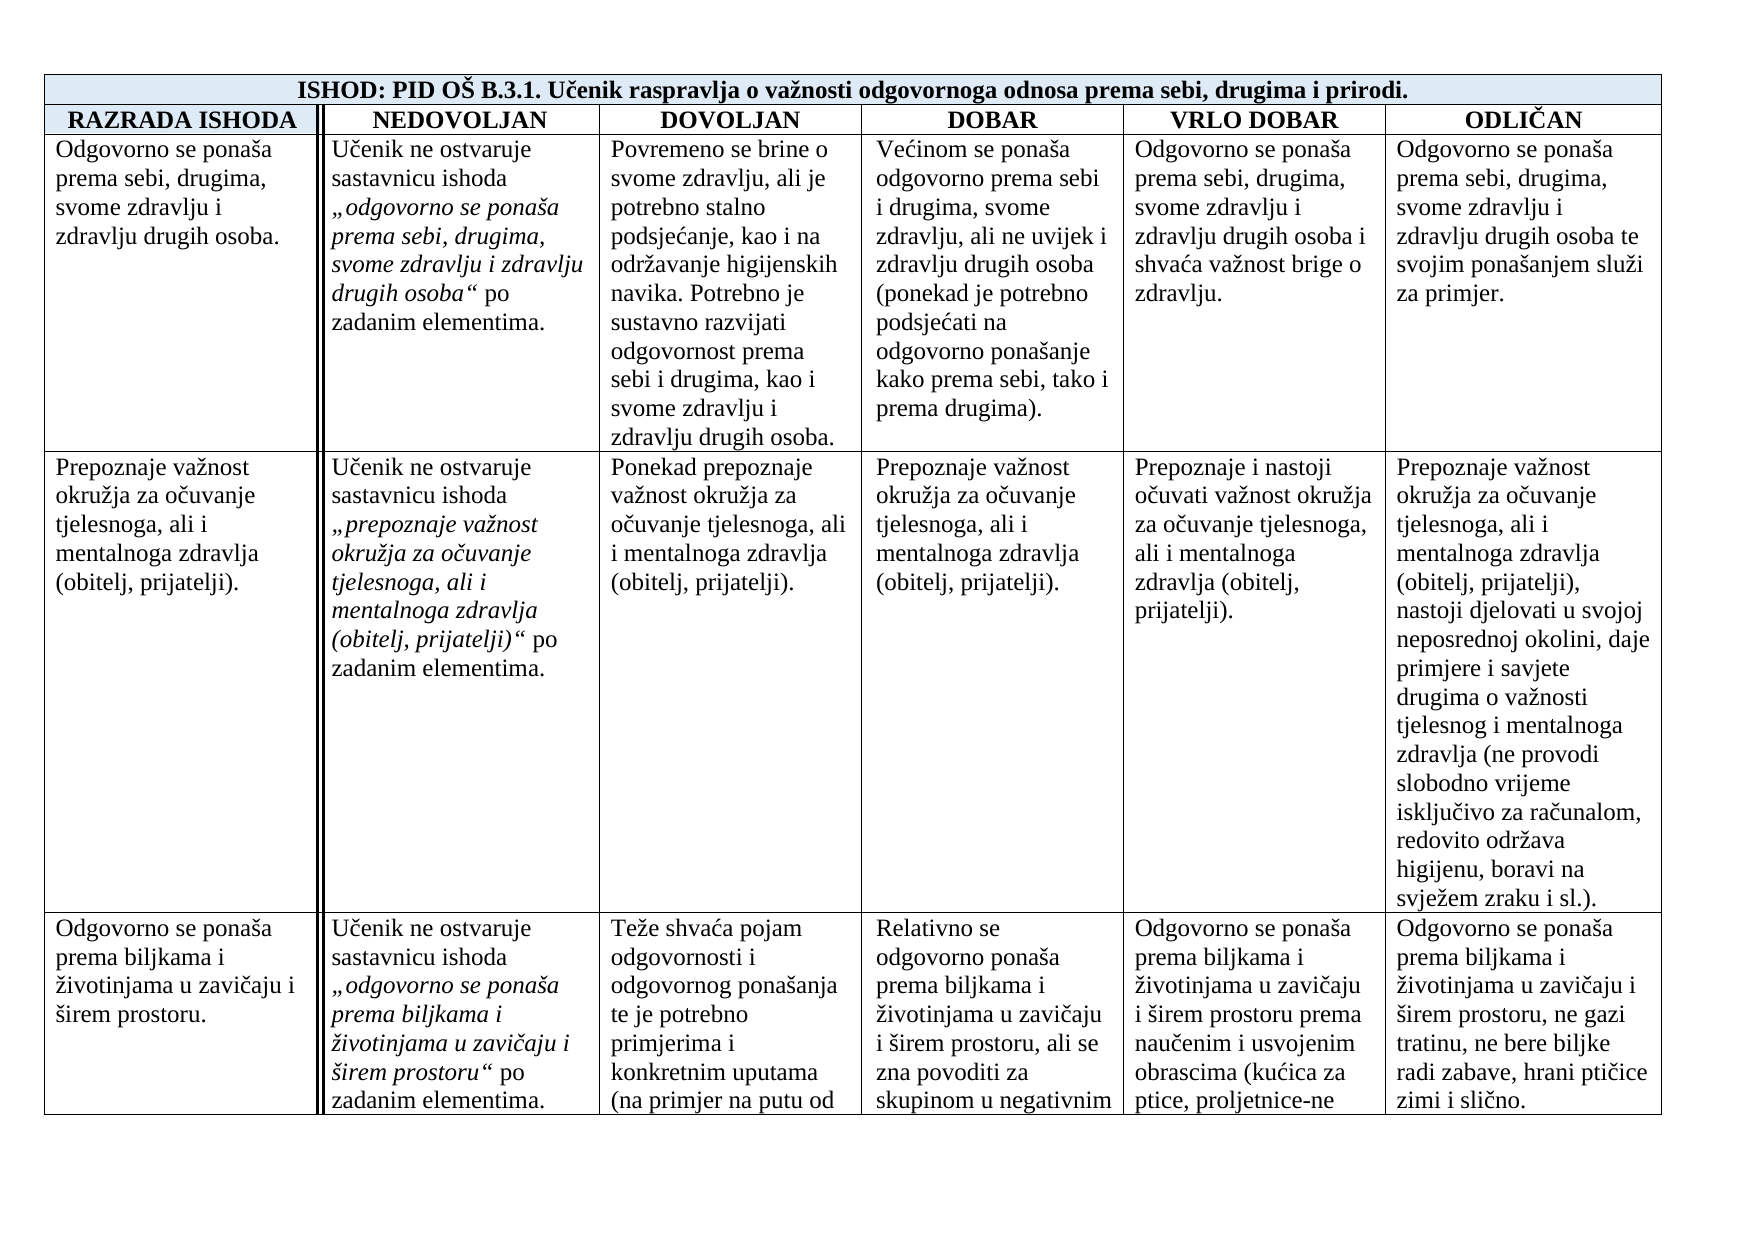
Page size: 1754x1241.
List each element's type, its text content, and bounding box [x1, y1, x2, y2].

table_cell DOVOLJAN [600, 105, 861, 133]
table_cell Većinom se ponaša odgovorno prema sebi i drugima, svome zdravlju, ali ne uvijek i zdravlju drugih osoba (ponekad je potrebno podsjećati na odgovorno ponašanje kako prema sebi, tako i prema drugima). [862, 135, 1123, 451]
table_cell RAZRADA ISHODA [45, 105, 316, 133]
table_cell Povremeno se brine o svome zdravlju, ali je potrebno stalno podsjećanje, kao i na održavanje higijenskih navika. Potrebno je sustavno razvijati odgovornost prema sebi i drugima, kao i svome zdravlju i zdravlju drugih osoba. [600, 135, 861, 451]
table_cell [862, 913, 1123, 1114]
table_cell DOBAR [862, 105, 1123, 133]
table_cell ODLIČAN [1386, 105, 1661, 133]
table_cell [1124, 913, 1385, 1114]
table_cell VRLO DOBAR [1124, 105, 1385, 133]
table_cell Odgovorno se ponaša prema sebi, drugima, svome zdravlju i zdravlju drugih osoba te svojim ponašanjem služi za primjer. [1386, 135, 1661, 451]
table_cell Učenik ne ostvaruje sastavnicu ishoda „prepoznaje važnost okružja za očuvanje tjelesnoga, ali i mentalnoga zdravlja (obitelj, prijatelji)“ po zadanim elementima. [325, 452, 599, 912]
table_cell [600, 913, 861, 1114]
table_cell Prepoznaje i nastoji očuvati važnost okružja za očuvanje tjelesnoga, ali i mentalnoga zdravlja (obitelj, prijatelji). [1124, 452, 1385, 912]
table_cell Prepoznaje važnost okružja za očuvanje tjelesnoga, ali i mentalnoga zdravlja (obitelj, prijatelji). [862, 452, 1123, 912]
table_cell NEDOVOLJAN [325, 105, 599, 133]
table_cell ISHOD: PID OŠ B.3.1. Učenik raspravlja o važnosti odgovornoga odnosa prema sebi, drugima i prirodi. [45, 75, 1661, 104]
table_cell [1386, 913, 1661, 1114]
table_cell Ponekad prepoznaje važnost okružja za očuvanje tjelesnoga, ali i mentalnoga zdravlja (obitelj, prijatelji). [600, 452, 861, 912]
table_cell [325, 913, 599, 1114]
table_cell Odgovorno se ponaša prema sebi, drugima, svome zdravlju i zdravlju drugih osoba. [45, 135, 316, 451]
table_cell Odgovorno se ponaša prema sebi, drugima, svome zdravlju i zdravlju drugih osoba i shvaća važnost brige o zdravlju. [1124, 135, 1385, 451]
table_cell Prepoznaje važnost okružja za očuvanje tjelesnoga, ali i mentalnoga zdravlja (obitelj, prijatelji), nastoji djelovati u svojoj neposrednoj okolini, daje primjere i savjete drugima o važnosti tjelesnog i mentalnoga zdravlja (ne provodi slobodno vrijeme isključivo za računalom, redovito održava higijenu, boravi na svježem zraku i sl.). [1386, 452, 1661, 912]
table_cell Učenik ne ostvaruje sastavnicu ishoda „odgovorno se ponaša prema sebi, drugima, svome zdravlju i zdravlju drugih osoba“ po zadanim elementima. [325, 135, 599, 451]
table_cell Prepoznaje važnost okružja za očuvanje tjelesnoga, ali i mentalnoga zdravlja (obitelj, prijatelji). [45, 452, 316, 912]
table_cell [45, 913, 316, 1114]
